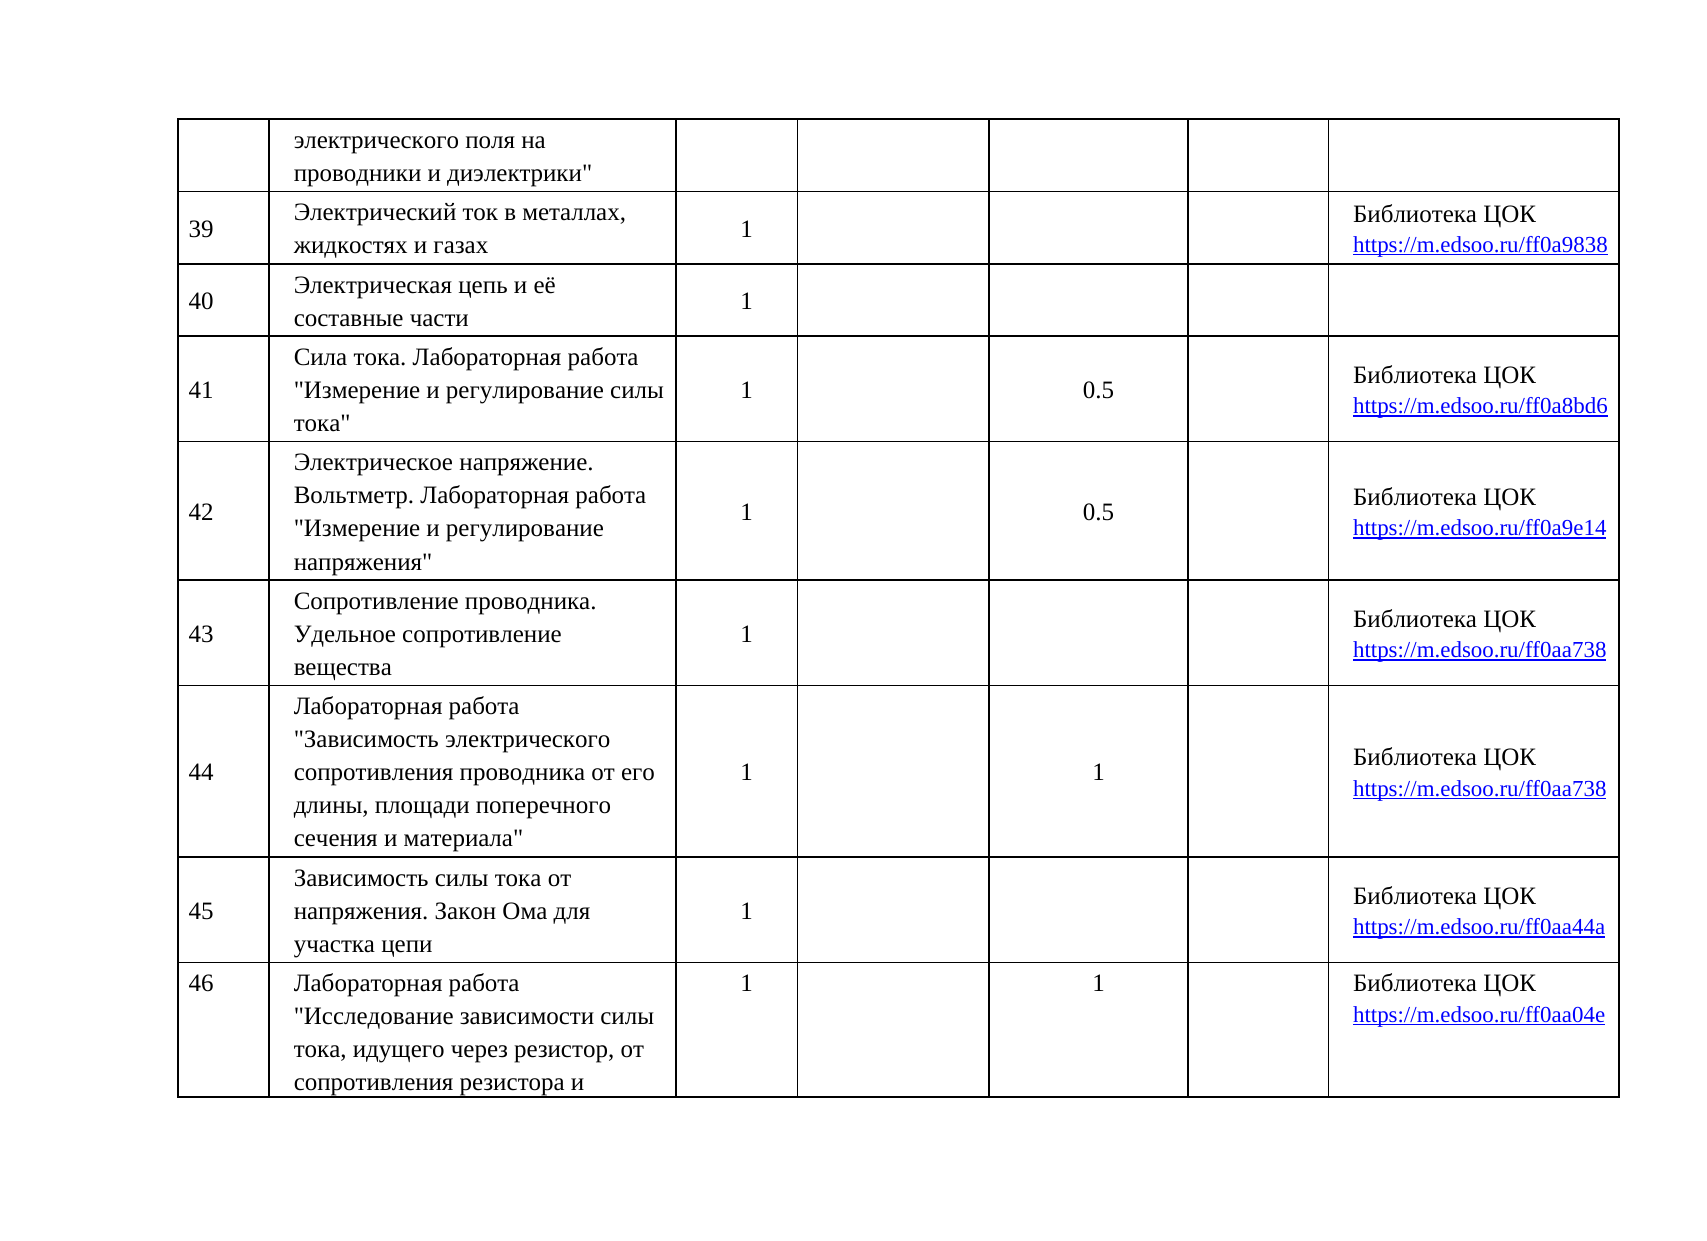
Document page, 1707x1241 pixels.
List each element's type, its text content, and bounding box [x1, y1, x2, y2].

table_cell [270, 963, 675, 1096]
table_cell [798, 858, 988, 961]
table_cell 40 [179, 265, 268, 335]
table_cell [1189, 120, 1328, 191]
table_cell [990, 858, 1187, 961]
table_cell Сила тока. Лабораторная работа "Измерение и регулирование силы тока" [270, 337, 675, 441]
table_cell [1189, 192, 1328, 263]
table_cell Электрическое напряжение. Вольтметр. Лабораторная работа "Измерение и регулирование напряжения" [270, 442, 675, 579]
table_cell [1189, 686, 1328, 856]
table_cell Библиотека ЦОК https://m.edsoo.ru/ff0aa738 [1329, 581, 1618, 684]
table_cell [1189, 337, 1328, 441]
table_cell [1329, 963, 1618, 1096]
table_cell Электрическая цепь и её составные части [270, 265, 675, 335]
table_cell 45 [179, 858, 268, 961]
table_cell 0.5 [990, 337, 1187, 441]
table_cell 43 [179, 581, 268, 684]
table_cell 39 [179, 192, 268, 263]
table_cell [798, 442, 988, 579]
table_cell 1 [990, 120, 1187, 191]
table_cell Зависимость силы тока от напряжения. Закон Ома для участка цепи [270, 858, 675, 961]
table_cell 0.5 [990, 442, 1187, 579]
table_cell 1 [990, 963, 1187, 1096]
table_cell 1 [677, 442, 797, 579]
table_cell [798, 581, 988, 684]
table_cell [798, 337, 988, 441]
table_cell 41 [179, 337, 268, 441]
table_cell [990, 265, 1187, 335]
table_cell 1 [990, 686, 1187, 856]
table_cell [1189, 858, 1328, 961]
table_cell [990, 192, 1187, 263]
table_cell 46 [179, 963, 268, 1096]
table_cell Электрический ток в металлах, жидкостях и газах [270, 192, 675, 263]
table_cell Лабораторная работа "Зависимость электрического сопротивления проводника от его длины, площади поперечного сечения и материала" [270, 686, 675, 856]
table_cell [990, 581, 1187, 684]
table_cell [798, 120, 988, 191]
table_cell Библиотека ЦОК https://m.edsoo.ru/ff0aa44a [1329, 858, 1618, 961]
table_cell [1189, 442, 1328, 579]
table_cell [798, 265, 988, 335]
table_cell 1 [677, 265, 797, 335]
table_cell Сопротивление проводника. Удельное сопротивление вещества [270, 581, 675, 684]
table_cell 1 [677, 120, 797, 191]
table_cell [1189, 265, 1328, 335]
table_cell [798, 963, 988, 1096]
table_cell Библиотека ЦОК https://m.edsoo.ru/ff0a8bd6 [1329, 337, 1618, 441]
table_cell 44 [179, 686, 268, 856]
table_cell [1329, 120, 1618, 191]
table_cell [1189, 581, 1328, 684]
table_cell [270, 120, 675, 191]
table_cell Библиотека ЦОК https://m.edsoo.ru/ff0a9838 [1329, 192, 1618, 263]
table_cell 1 [677, 858, 797, 961]
table_cell 38 [179, 120, 268, 191]
table_cell Библиотека ЦОК https://m.edsoo.ru/ff0aa738 [1329, 686, 1618, 856]
table_cell [798, 192, 988, 263]
table_cell [798, 686, 988, 856]
table_cell 1 [677, 192, 797, 263]
table_cell [1189, 963, 1328, 1096]
table_cell [1329, 265, 1618, 335]
table_cell 1 [677, 337, 797, 441]
table_cell 1 [677, 686, 797, 856]
table_cell 42 [179, 442, 268, 579]
table_cell 1 [677, 963, 797, 1096]
table_cell 1 [677, 581, 797, 684]
table_cell Библиотека ЦОК https://m.edsoo.ru/ff0a9e14 [1329, 442, 1618, 579]
